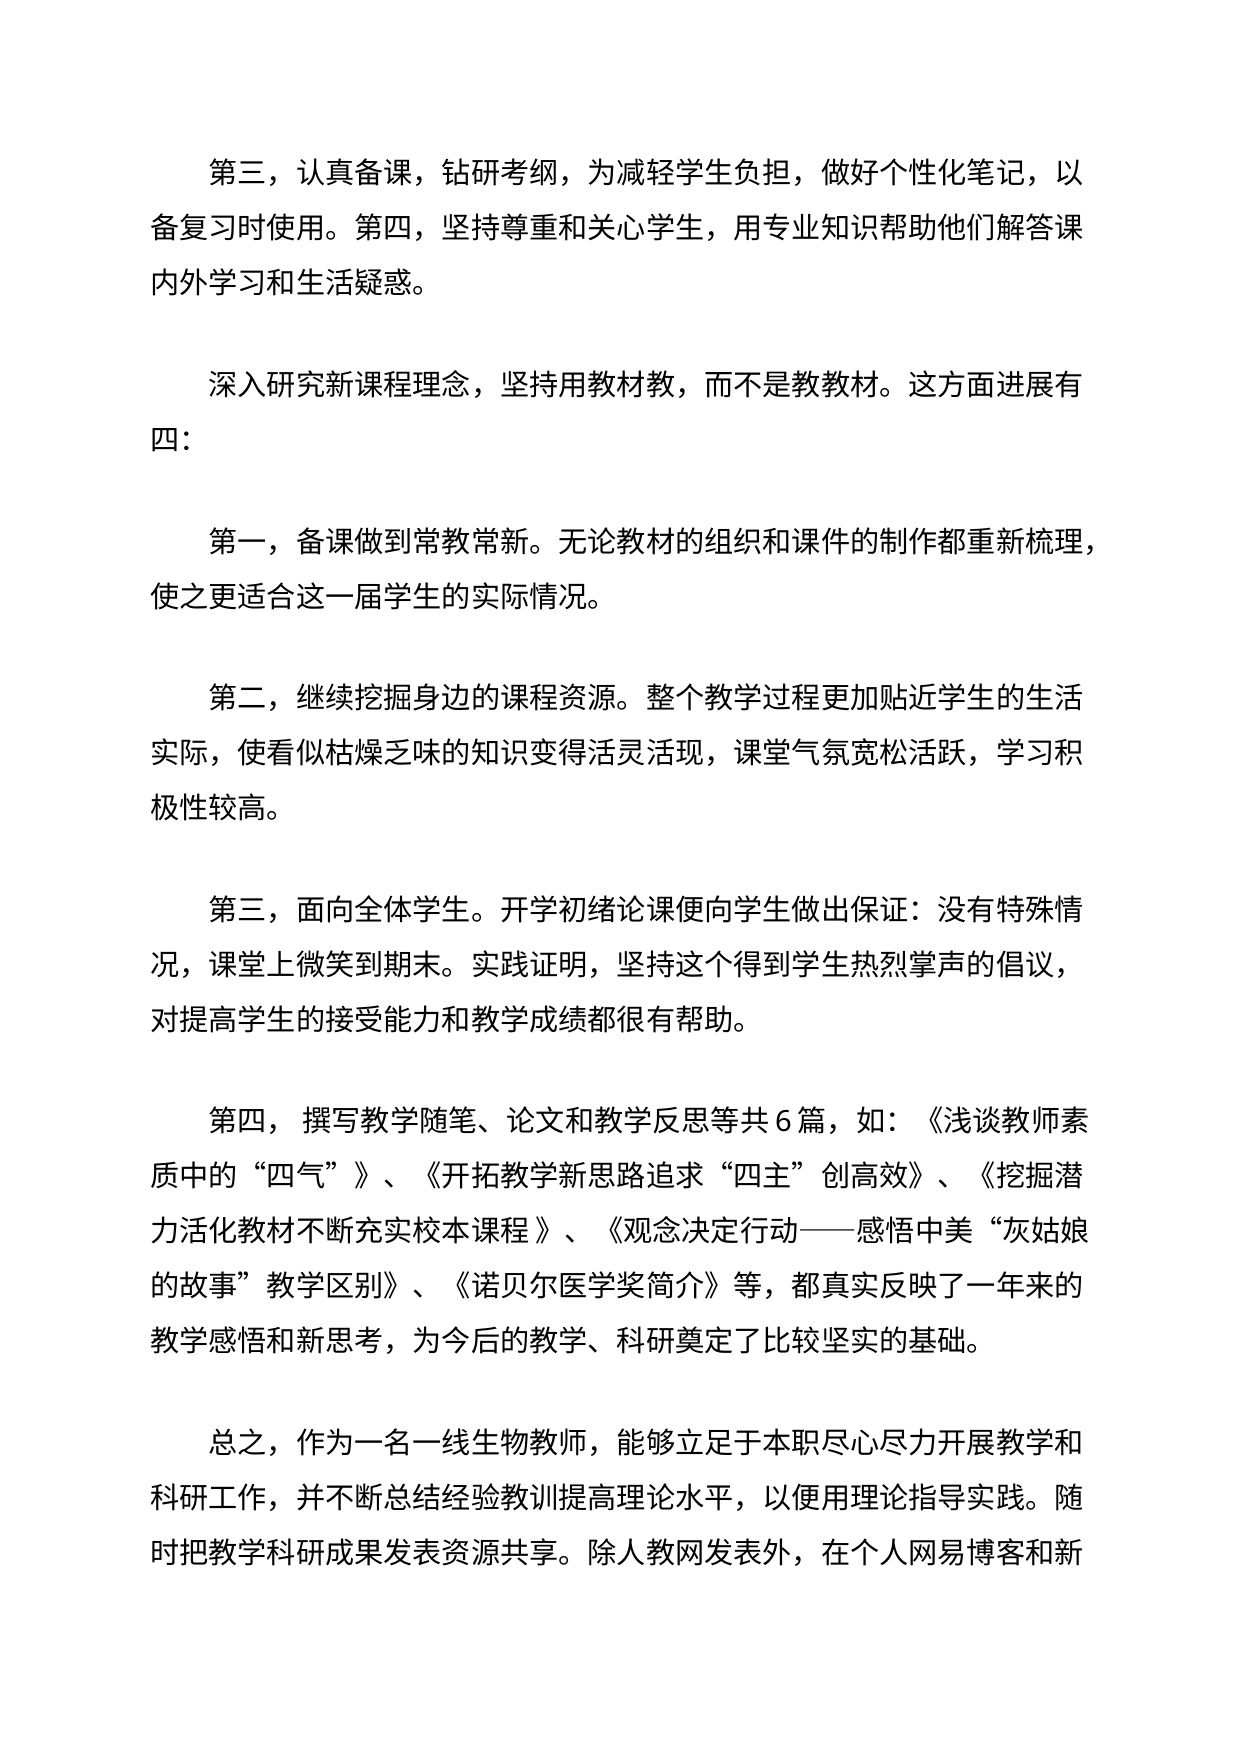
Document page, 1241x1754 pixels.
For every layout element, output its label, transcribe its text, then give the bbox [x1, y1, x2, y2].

text 深入研究新课程理念，坚持用教材教，而不是教教材。这方面进展有四： [150, 362, 1090, 459]
text 第二，继续挖掘身边的课程资源。整个教学过程更加贴近学生的生活实际，使看似枯燥乏味的知识变得活灵活现，课堂气氛宽松活跃，学习积极性较高。 [150, 675, 1090, 827]
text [150, 1419, 1090, 1572]
text 第一，备课做到常教常新。无论教材的组织和课件的制作都重新梳理，使之更适合这一届学生的实际情况。 [150, 518, 1090, 615]
text 第四， 撰写教学随笔、论文和教学反思等共6篇，如：《浅谈教师素质中的“四气”》、《开拓教学新思路追求“四主”创高效》、《挖掘潜力活化教材不断充实校本课程 》、《观念决定行动——感悟中美“灰姑娘的故事”教学区别》、《诺贝尔医学奖简介》等，都真实反映了一年来的教学感悟和新思考，为今后的教学、科研奠定了比较坚实的基础。 [150, 1098, 1090, 1360]
text 第三，认真备课，钻研考纲，为减轻学生负担，做好个性化笔记，以备复习时使用。第四，坚持尊重和关心学生，用专业知识帮助他们解答课内外学习和生活疑惑。 [150, 150, 1090, 302]
text 第三，面向全体学生。开学初绪论课便向学生做出保证：没有特殊情况，课堂上微笑到期末。实践证明，坚持这个得到学生热烈掌声的倡议，对提高学生的接受能力和教学成绩都很有帮助。 [150, 886, 1090, 1038]
